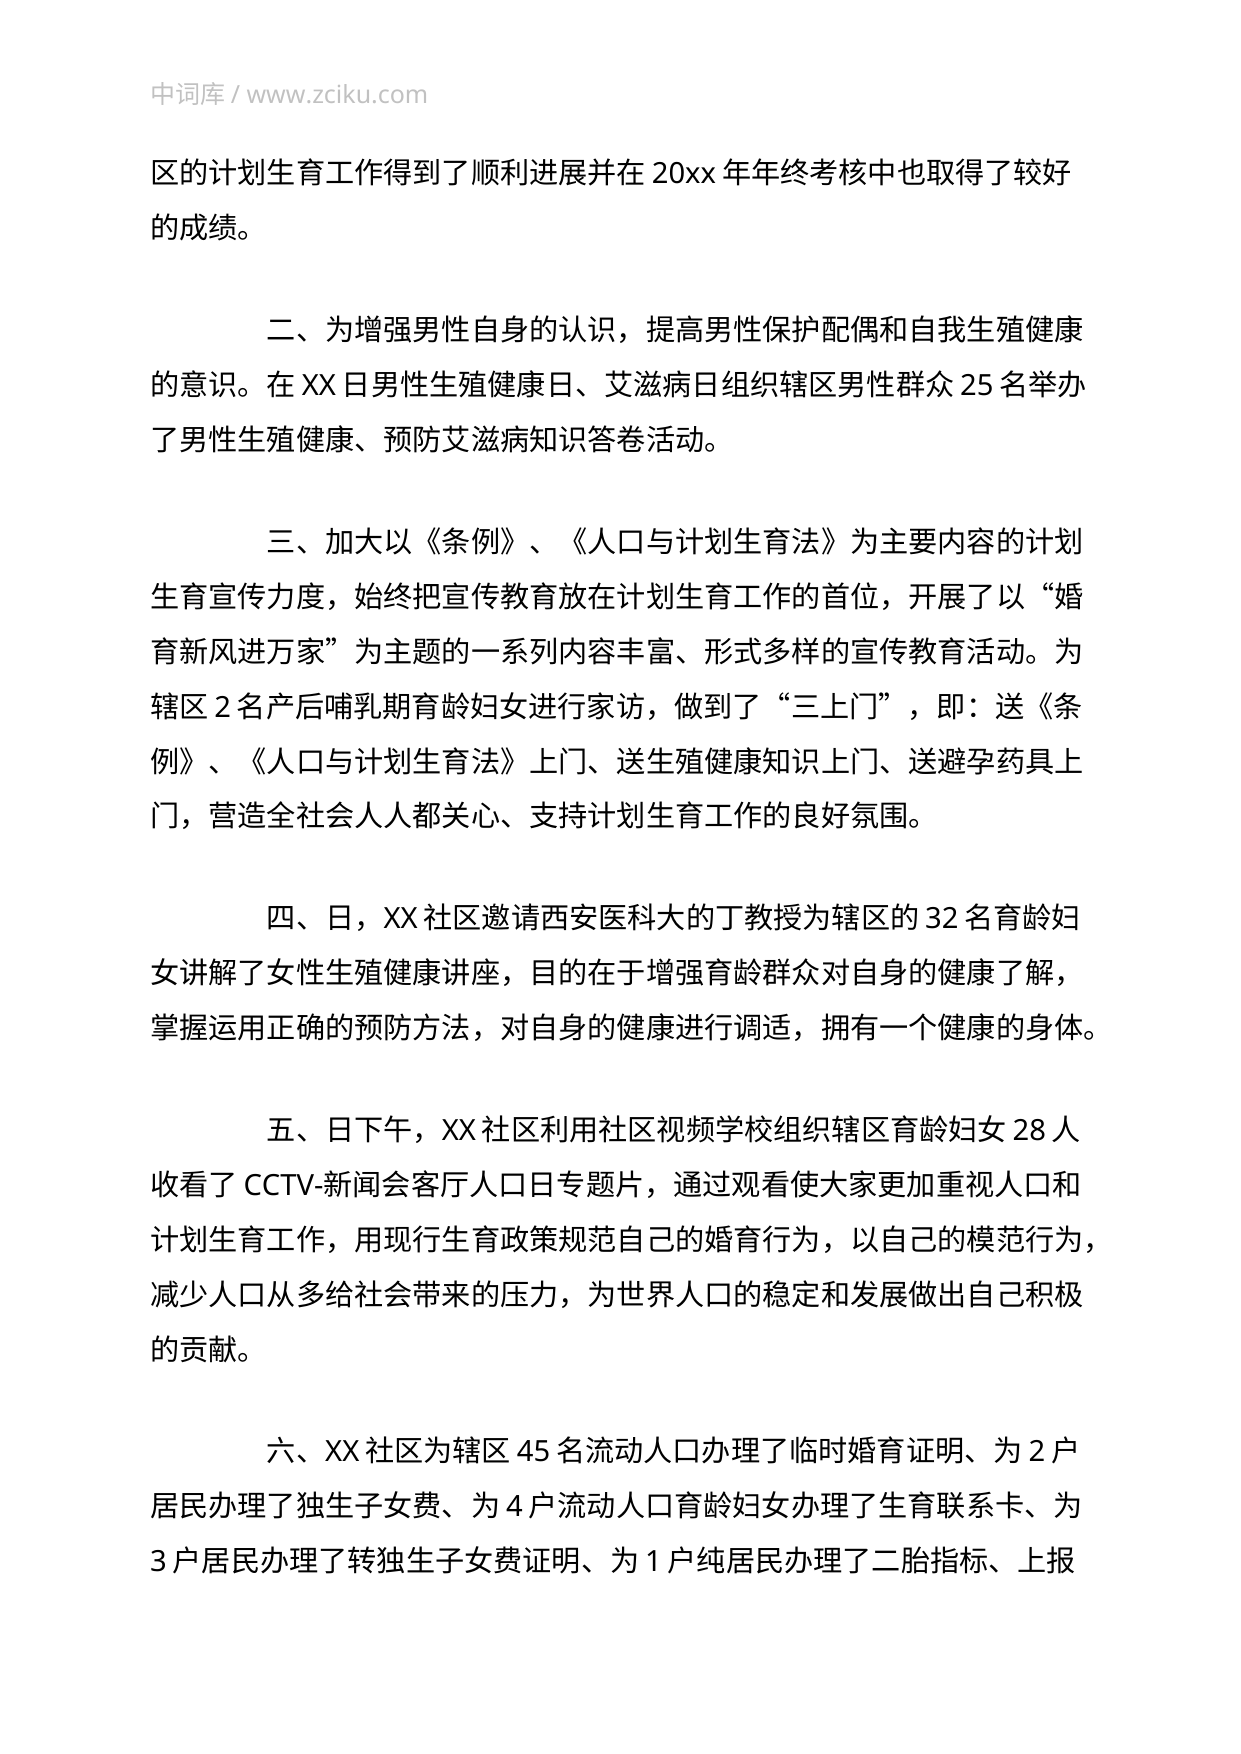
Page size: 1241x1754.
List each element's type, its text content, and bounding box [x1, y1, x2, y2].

text 三、加大以《条例》、《人口与计划生育法》为主要内容的计划生育宣传力度，始终把宣传教育放在计划生育工作的首位，开展了以“婚育新风进万家”为主题的一系列内容丰富、形式多样的宣传教育活动。为辖区2名产后哺乳期育龄妇女进行家访，做到了“三上门”，即：送《条例》、《人口与计划生育法》上门、送生殖健康知识上门、送避孕药具上门，营造全社会人人都关心、支持计划生育工作的良好氛围。 [150, 518, 1090, 835]
text 二、为增强男性自身的认识，提高男性保护配偶和自我生殖健康的意识。在XX日男性生殖健康日、艾滋病日组织辖区男性群众25名举办了男性生殖健康、预防艾滋病知识答卷活动。 [150, 307, 1090, 459]
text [150, 1428, 1090, 1580]
text 四、日，XX社区邀请西安医科大的丁教授为辖区的32名育龄妇女讲解了女性生殖健康讲座，目的在于增强育龄群众对自身的健康了解，掌握运用正确的预防方法，对自身的健康进行调适，拥有一个健康的身体。 [150, 895, 1090, 1047]
text 五、日下午，XX社区利用社区视频学校组织辖区育龄妇女28人收看了CCTV-新闻会客厅人口日专题片，通过观看使大家更加重视人口和计划生育工作，用现行生育政策规范自己的婚育行为，以自己的模范行为，减少人口从多给社会带来的压力，为世界人口的稳定和发展做出自己积极的贡献。 [150, 1106, 1090, 1368]
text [150, 150, 1090, 247]
